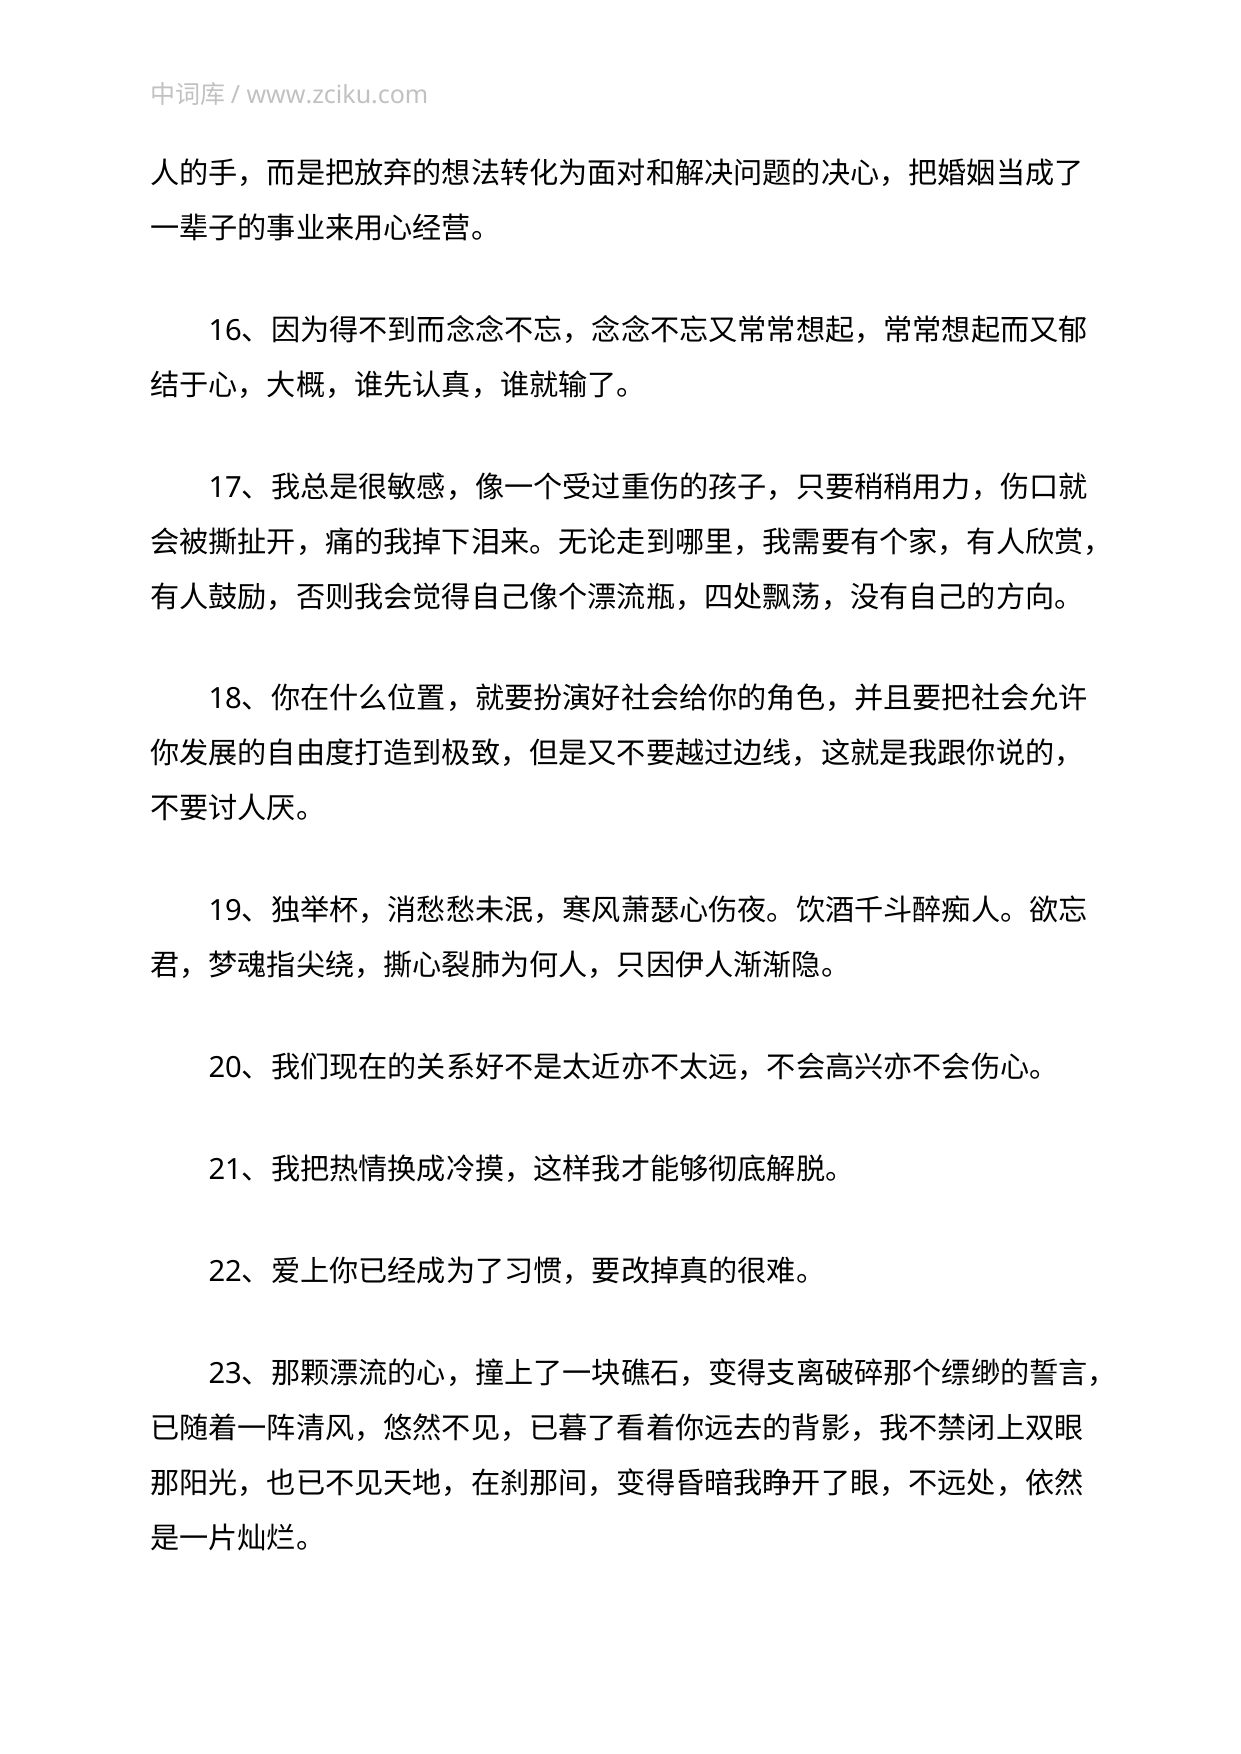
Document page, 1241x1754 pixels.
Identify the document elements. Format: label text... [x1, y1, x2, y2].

text 19、独举杯，消愁愁未泯，寒风萧瑟心伤夜。饮酒千斗醉痴人。欲忘君，梦魂指尖绕，撕心裂肺为何人，只因伊人渐渐隐。 [150, 887, 1090, 984]
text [150, 150, 1090, 247]
text 22、爱上你已经成为了习惯，要改掉真的很难。 [150, 1247, 1090, 1290]
text 21、我把热情换成冷摸，这样我才能够彻底解脱。 [150, 1146, 1090, 1188]
text 23、那颗漂流的心，撞上了一块礁石，变得支离破碎那个缥缈的誓言，已随着一阵清风，悠然不见，已暮了看着你远去的背影，我不禁闭上双眼那阳光，也已不见天地，在刹那间，变得昏暗我睁开了眼，不远处，依然是一片灿烂。 [150, 1349, 1090, 1557]
text 16、因为得不到而念念不忘，念念不忘又常常想起，常常想起而又郁结于心，大概，谁先认真，谁就输了。 [150, 307, 1090, 404]
text 20、我们现在的关系好不是太近亦不太远，不会高兴亦不会伤心。 [150, 1043, 1090, 1086]
text 18、你在什么位置，就要扮演好社会给你的角色，并且要把社会允许你发展的自由度打造到极致，但是又不要越过边线，这就是我跟你说的，不要讨人厌。 [150, 675, 1090, 827]
text 17、我总是很敏感，像一个受过重伤的孩子，只要稍稍用力，伤口就会被撕扯开，痛的我掉下泪来。无论走到哪里，我需要有个家，有人欣赏，有人鼓励，否则我会觉得自己像个漂流瓶，四处飘荡，没有自己的方向。 [150, 463, 1090, 616]
